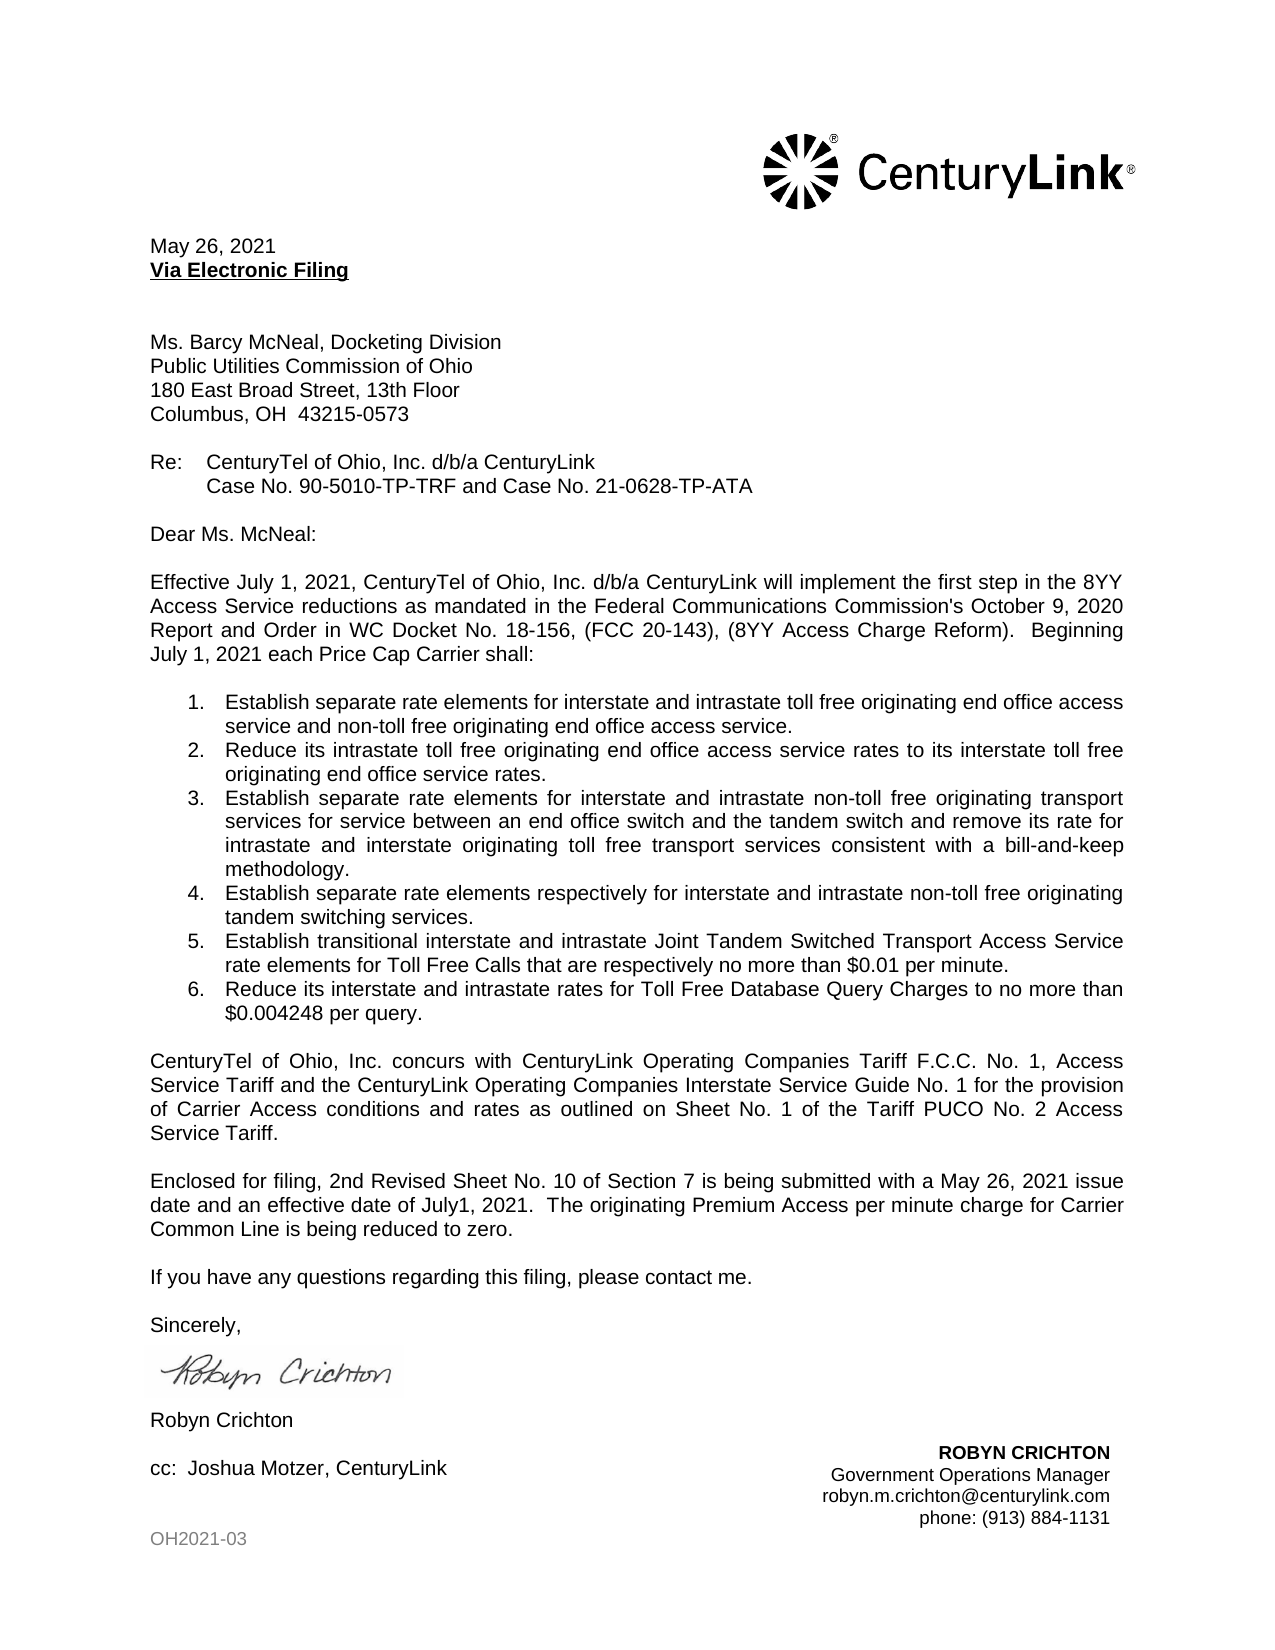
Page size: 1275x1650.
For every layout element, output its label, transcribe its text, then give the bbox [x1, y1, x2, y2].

text Re: CenturyTel of Ohio, Inc. d/b/a CenturyLink [150, 450, 1125, 474]
text 180 East Broad Street, 13th Floor [150, 378, 1125, 402]
text If you have any questions regarding this filing, please contact me. [150, 1264, 1125, 1288]
text Effective July 1, 2021, CenturyTel of Ohio, Inc. d/b/a CenturyLink will implement the first step in the 8YY Access Service reductions as mandated in the Federal Communications Commission's October 9, 2020 Report and Order in WC Docket No. 18-156, (FCC 20-143), (8YY Access Charge Reform). Beginning July 1, 2021 each Price Cap Carrier shall: [150, 570, 1125, 666]
list Establish separate rate elements respectively for interstate and intrastate non-toll free originating tandem switching services. [187, 881, 1125, 929]
list Establish separate rate elements for interstate and intrastate non-toll free originating transport services for service between an end office switch and the tandem switch and remove its rate for intrastate and interstate originating toll free transport services consistent with a bill-and-keep methodology. [187, 785, 1125, 881]
list Establish transitional interstate and intrastate Joint Tandem Switched Transport Access Service rate elements for Toll Free Calls that are respectively no more than $0.01 per minute. [187, 929, 1125, 977]
text CenturyTel of Ohio, Inc. concurs with CenturyLink Operating Companies Tariff F.C.C. No. 1, Access Service Tariff and the CenturyLink Operating Companies Interstate Service Guide No. 1 for the provision of Carrier Access conditions and rates as outlined on Sheet No. 1 of the Tariff PUCO No. 2 Access Service Tariff. [150, 1049, 1125, 1145]
text cc: Joshua Motzer, CenturyLink [150, 1456, 1041, 1480]
text May 26, 2021 [150, 234, 1125, 258]
text OH2021-03 [150, 1528, 1125, 1550]
text Via Electronic Filing [150, 258, 1125, 282]
text Case No. 90-5010-TP-TRF and Case No. 21-0628-TP-ATA [150, 474, 1125, 498]
text Columbus, OH 43215-0573 [150, 402, 1125, 426]
text Ms. Barcy McNeal, Docketing Division [150, 330, 1125, 354]
picture [144, 1345, 404, 1398]
list Reduce its intrastate toll free originating end office access service rates to its interstate toll free originating end office service rates. [187, 737, 1125, 785]
text Sincerely, [150, 1312, 1125, 1336]
list Reduce its interstate and intrastate rates for Toll Free Database Query Charges to no more than $0.004248 per query. [187, 977, 1125, 1025]
text Public Utilities Commission of Ohio [150, 354, 1125, 378]
text Dear Ms. McNeal: [150, 522, 1125, 546]
list Establish separate rate elements for interstate and intrastate toll free originating end office access service and non-toll free originating end office access service. [187, 689, 1125, 737]
text Enclosed for filing, 2nd Revised Sheet No. 10 of Section 7 is being submitted with a May 26, 2021 issue date and an effective date of July1, 2021. The originating Premium Access per minute charge for Carrier Common Line is being reduced to zero. [150, 1169, 1125, 1241]
text Robyn Crichton [150, 1408, 1125, 1432]
